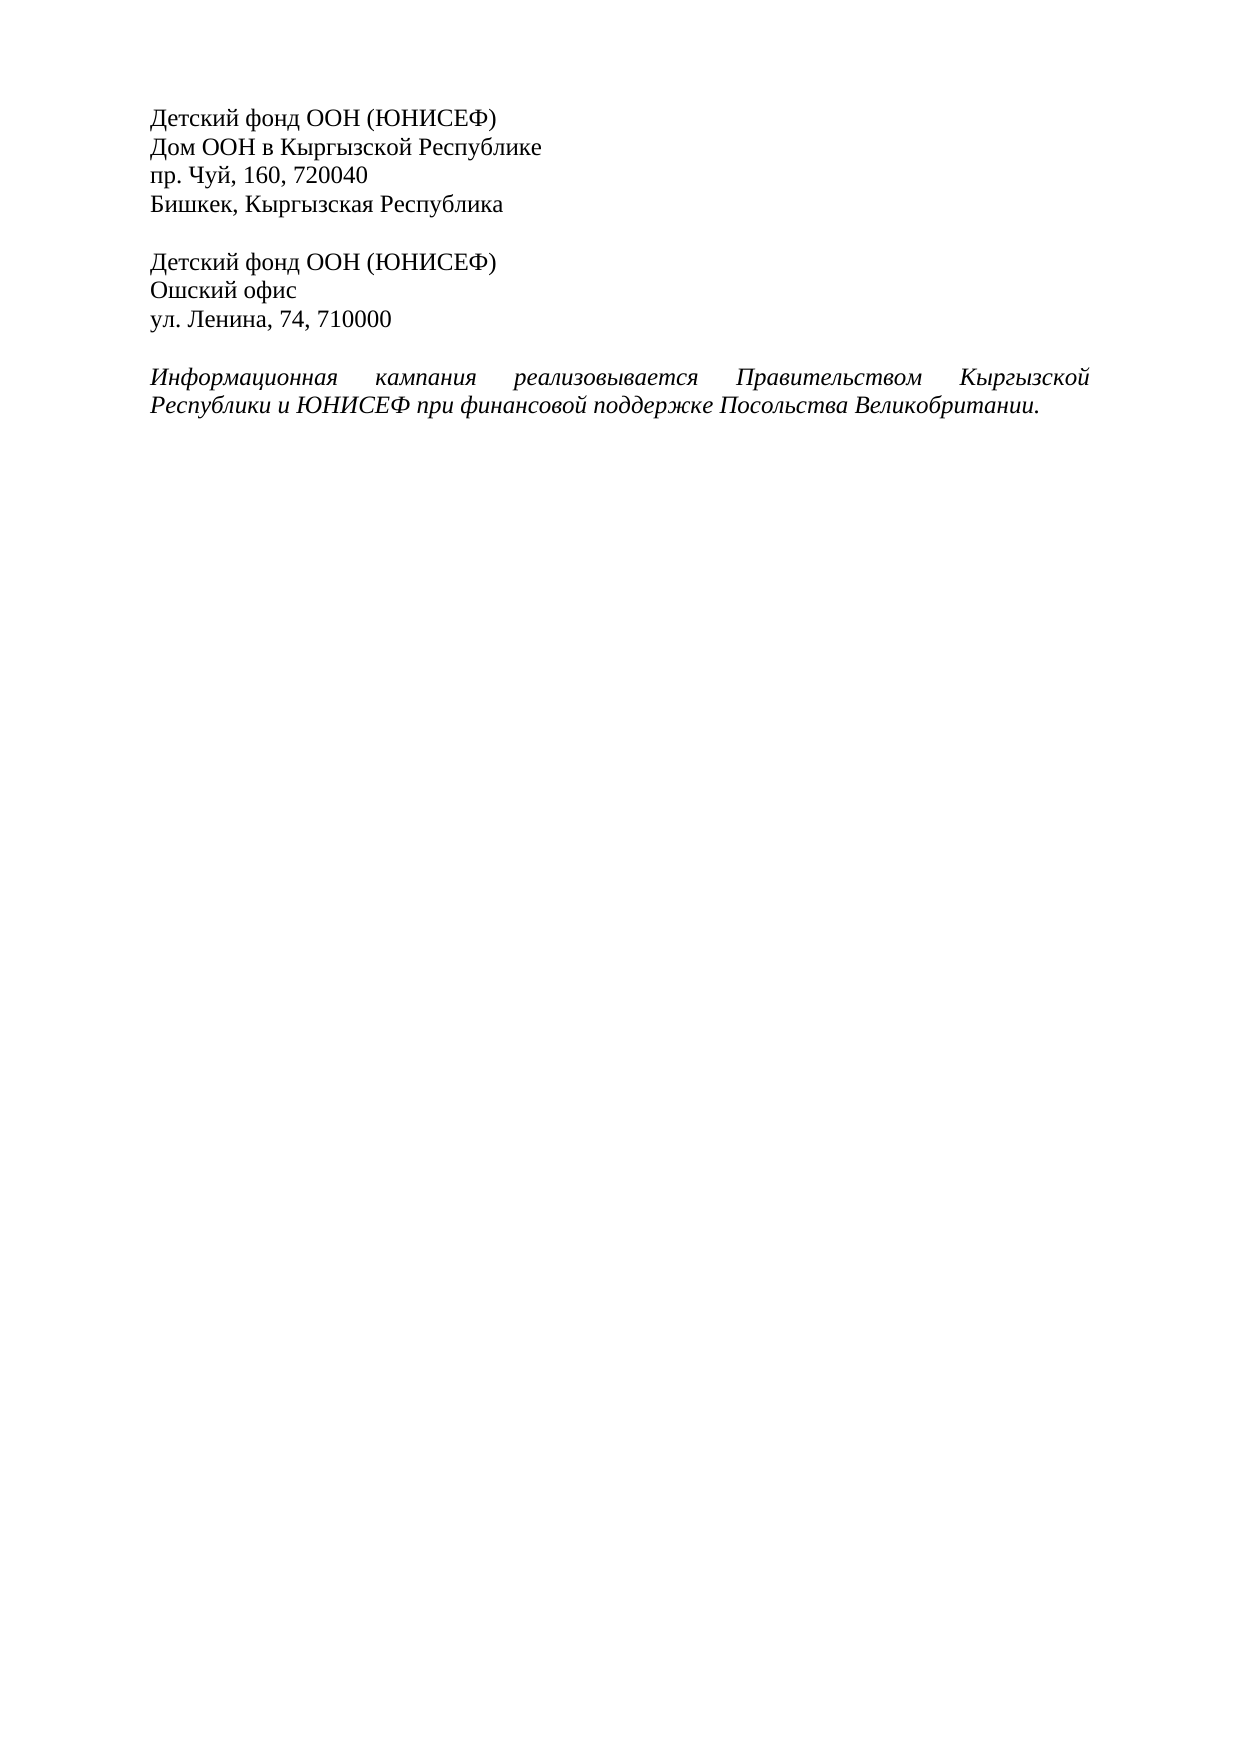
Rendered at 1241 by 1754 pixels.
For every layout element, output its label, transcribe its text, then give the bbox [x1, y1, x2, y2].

text Бишкек, Кыргызская Республика [150, 189, 1090, 218]
text Дом ООН в Кыргызской Республике [150, 132, 1090, 161]
text Детский фонд ООН (ЮНИСЕФ) [150, 247, 1090, 276]
text пр. Чуй, 160, 720040 [150, 161, 1090, 189]
text ул. Ленина, 74, 710000 [150, 304, 1090, 333]
text Ошский офис [150, 276, 1090, 304]
text Информационная кампания реализовывается Правительством Кыргызской Республики и ЮНИСЕФ при финансовой поддержке Посольства Великобритании. [150, 362, 1090, 419]
text Детский фонд ООН (ЮНИСЕФ) [150, 103, 1090, 132]
